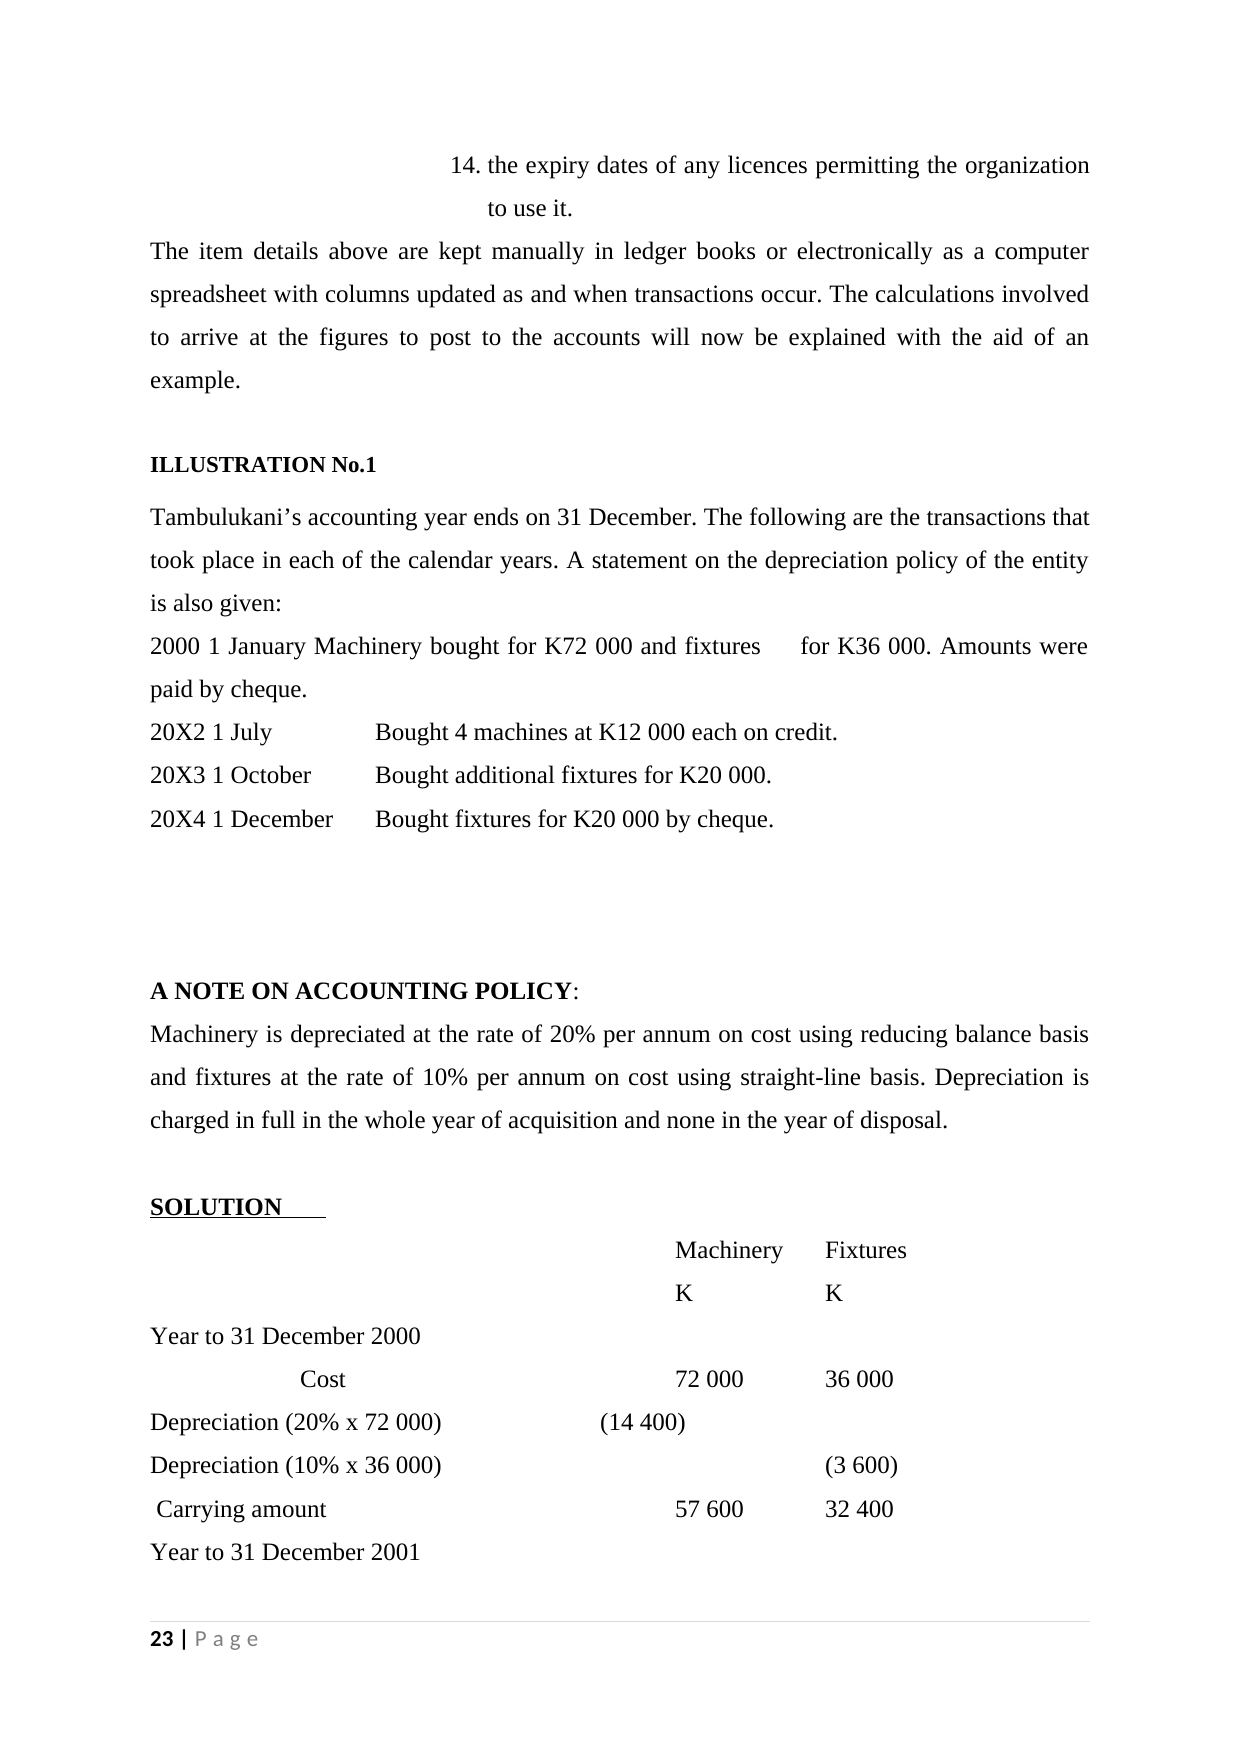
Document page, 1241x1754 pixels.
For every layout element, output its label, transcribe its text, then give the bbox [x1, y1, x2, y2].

text 20X2 1 July Bought 4 machines at K12 000 each on credit. [150, 717, 1090, 746]
text K K [600, 1278, 1090, 1307]
text A NOTE ON ACCOUNTING POLICY: [150, 976, 1090, 1005]
text Machinery is depreciated at the rate of 20% per annum on cost using reducing balance basis and fixtures at the rate of 10% per annum on cost using straight-line basis. Depreciation is charged in full in the whole year of acquisition and none in the year of disposal. [150, 1019, 1090, 1134]
text The item details above are kept manually in ledger books or electronically as a computer spreadsheet with columns updated as and when transactions occur. The calculations involved to arrive at the figures to post to the accounts will now be explained with the aid of an example. [150, 236, 1090, 394]
text ILLUSTRATION No.1 [150, 451, 1090, 477]
text 2000 1 January Machinery bought for K72 000 and fixtures for K36 000. Amounts were paid by cheque. [150, 631, 1090, 703]
text Year to 31 December 2000 [150, 1321, 1090, 1350]
text Cost 72 000 36 000 [225, 1364, 1090, 1393]
text Tambulukani’s accounting year ends on 31 December. The following are the transactions that took place in each of the calendar years. A statement on the depreciation policy of the entity is also given: [150, 502, 1090, 617]
text Depreciation (10% x 36 000) (3 600) [150, 1451, 1090, 1479]
text Depreciation (20% x 72 000) (14 400) [150, 1407, 1090, 1436]
text Carrying amount 57 600 32 400 [150, 1494, 1090, 1522]
text Machinery Fixtures [600, 1235, 1090, 1264]
text SOLUTION [150, 1192, 1090, 1221]
text 20X4 1 December Bought fixtures for K20 000 by cheque. [150, 804, 1090, 832]
list the expiry dates of any licences permitting the organization to use it. [450, 150, 1090, 222]
text 20X3 1 October Bought additional fixtures for K20 000. [150, 761, 1090, 789]
text Year to 31 December 2001 [150, 1537, 1090, 1566]
